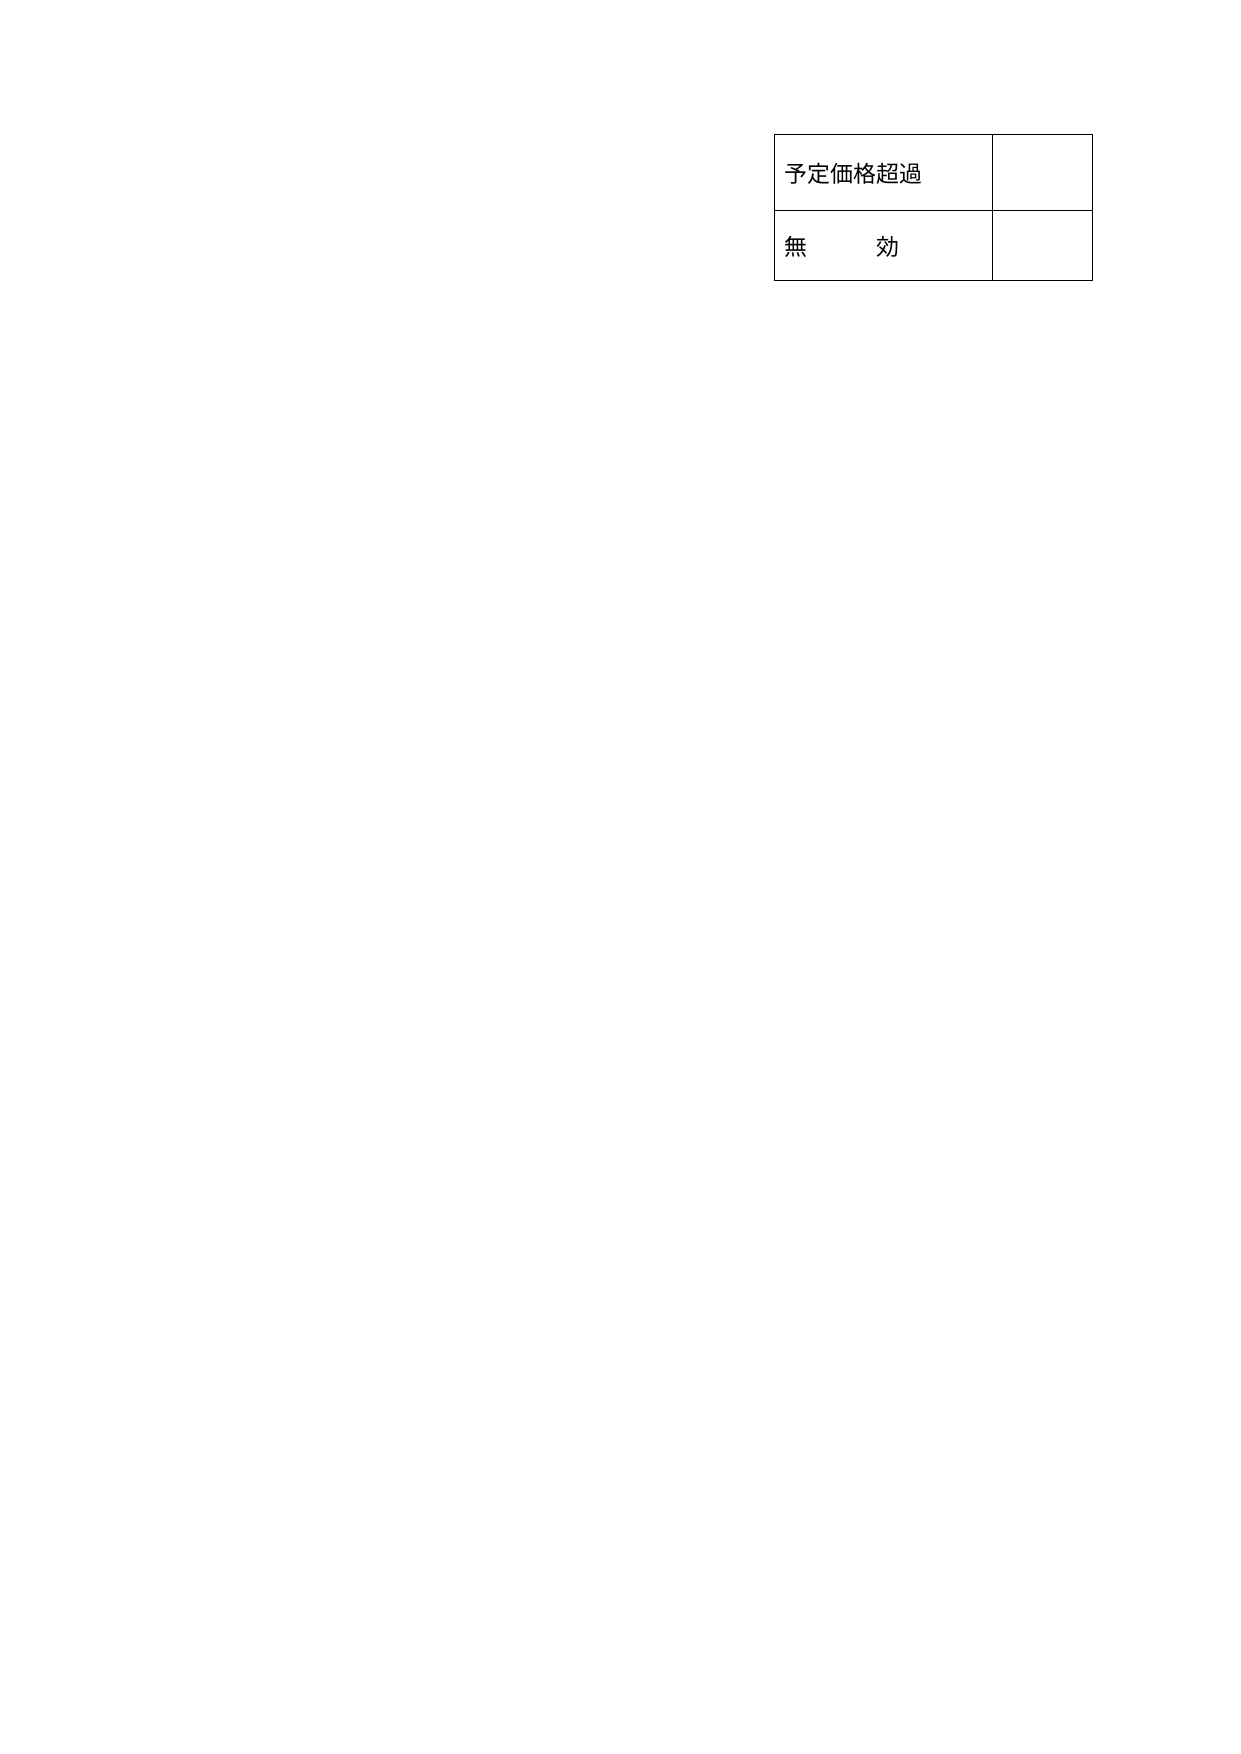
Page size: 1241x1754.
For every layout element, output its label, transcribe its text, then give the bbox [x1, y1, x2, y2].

table_cell [993, 135, 1092, 210]
table_cell [993, 211, 1092, 280]
table_cell 無 効 [775, 211, 992, 280]
table_cell 予定価格超過 [775, 135, 992, 210]
